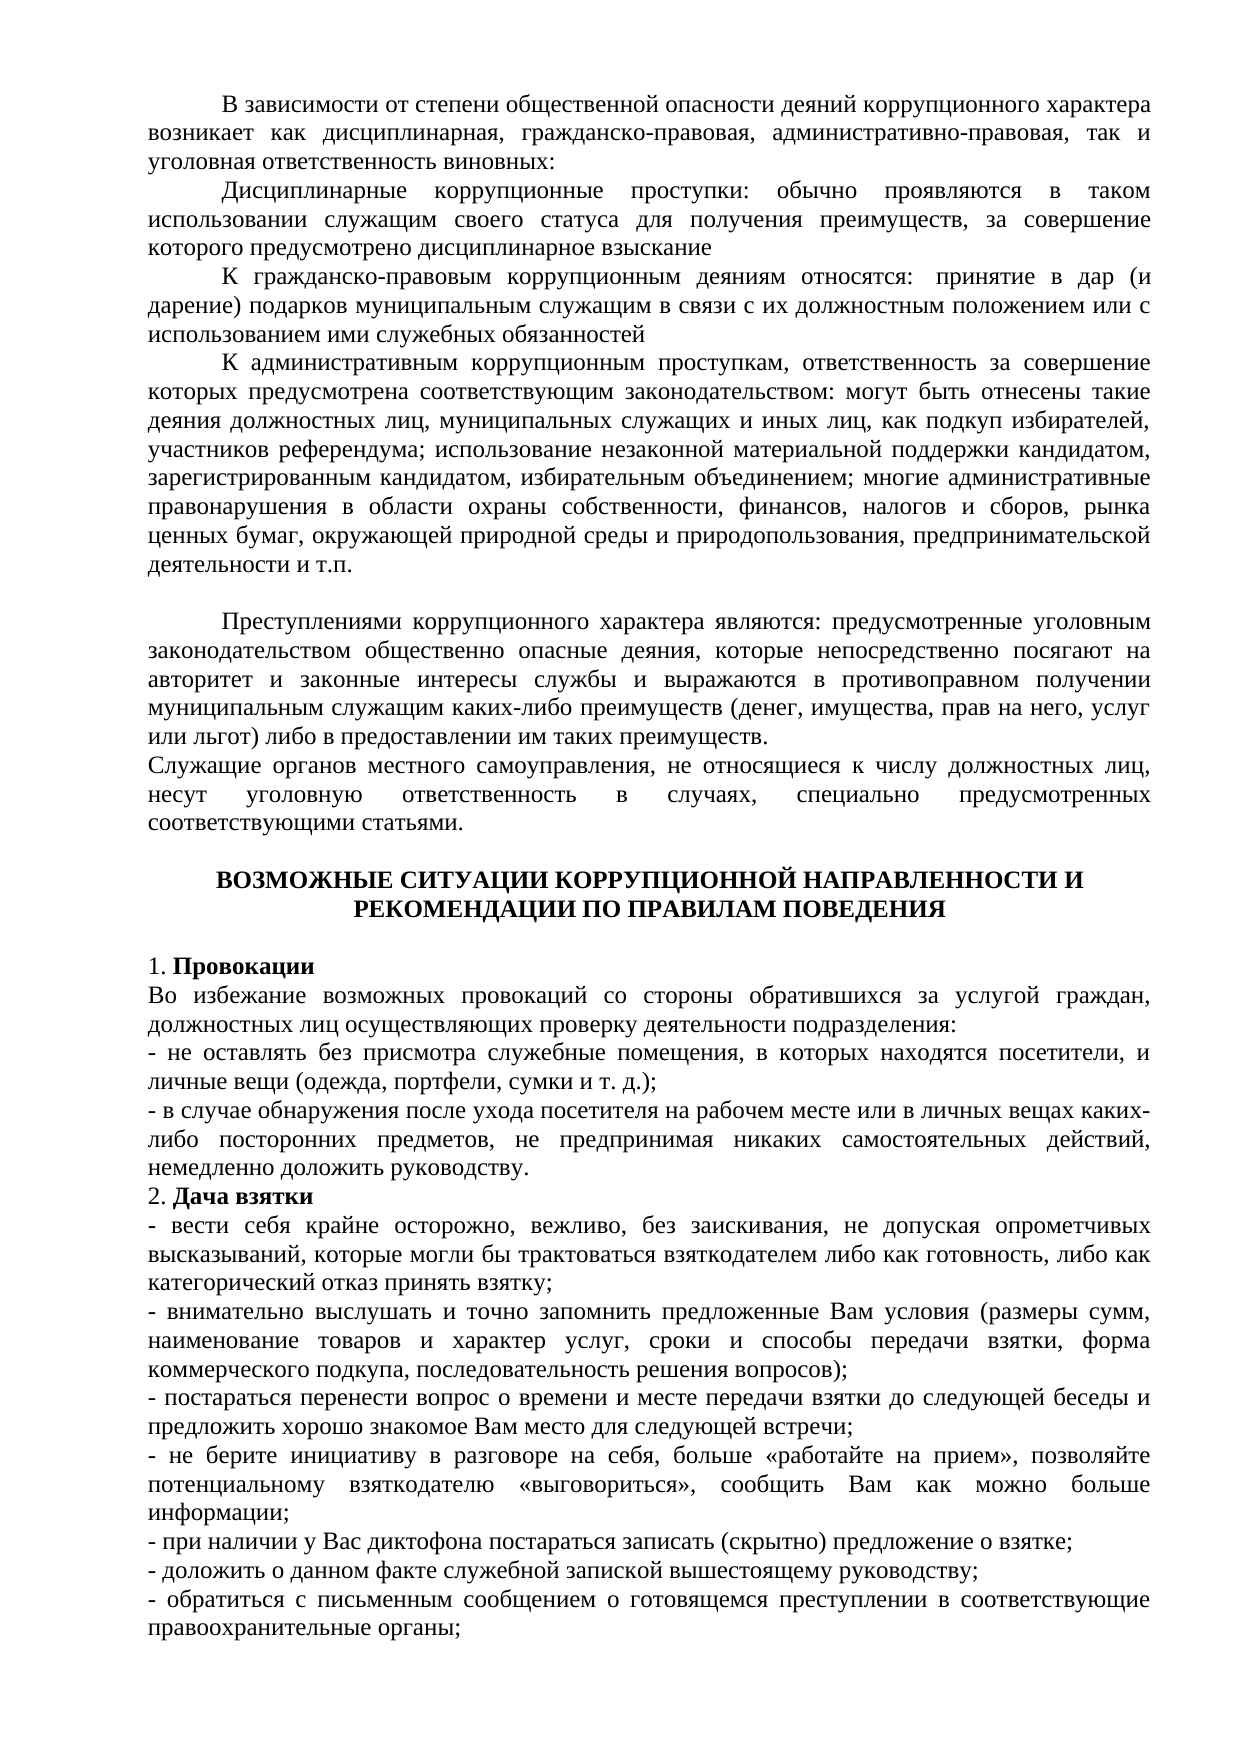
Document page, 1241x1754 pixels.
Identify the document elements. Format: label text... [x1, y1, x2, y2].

text - при наличии у Вас диктофона постараться записать (скрытно) предложение о взятке; [148, 1526, 1152, 1555]
text Во избежание возможных провокаций со стороны обратившихся за услугой граждан, должностных лиц осуществляющих проверку деятельности подразделения: [148, 980, 1152, 1037]
text Служащие органов местного самоуправления, не относящиеся к числу должностных лиц, несут уголовную ответственность в случаях, специально предусмотренных соответствующими статьями. [148, 750, 1152, 836]
text Дисциплинарные коррупционные проступки: обычно проявляются в таком использовании служащим своего статуса для получения преимуществ, за совершение которого предусмотрено дисциплинарное взыскание [148, 175, 1152, 261]
text - не оставлять без присмотра служебные помещения, в которых находятся посетители, и личные вещи (одежда, портфели, сумки и т. д.); [148, 1037, 1152, 1095]
text - не берите инициативу в разговоре на себя, больше «работайте на прием», позволяйте потенциальному взяткодателю «выговориться», сообщить Вам как можно больше информации; [148, 1440, 1152, 1526]
text - в случае обнаружения после ухода посетителя на рабочем месте или в личных вещах каких-либо посторонних предметов, не предпринимая никаких самостоятельных действий, немедленно доложить руководству. [148, 1095, 1152, 1181]
text К административным коррупционным проступкам, ответственность за совершение которых предусмотрена соответствующим законодательством: могут быть отнесены такие деяния должностных лиц, муниципальных служащих и иных лиц, как подкуп избирателей, участников референдума; использование незаконной материальной поддержки кандидатом, зарегистрированным кандидатом, избирательным объединением; многие административные правонарушения в области охраны собственности, финансов, налогов и сборов, рынка ценных бумаг, окружающей природной среды и природопользования, предпринимательской деятельности и т.п. [148, 347, 1152, 577]
text К гражданско-правовым коррупционным деяниям относятся: принятие в дар (и дарение) подарков муниципальным служащим в связи с их должностным положением или с использованием ими служебных обязанностей [148, 261, 1152, 347]
text ВОЗМОЖНЫЕ СИТУАЦИИ КОРРУПЦИОННОЙ НАПРАВЛЕННОСТИ И РЕКОМЕНДАЦИИ ПО ПРАВИЛАМ ПОВЕДЕНИЯ [148, 865, 1152, 922]
text - обратиться с письменным сообщением о готовящемся преступлении в соответствующие правоохранительные органы; [148, 1584, 1152, 1641]
text - внимательно выслушать и точно запомнить предложенные Вам условия (размеры сумм, наименование товаров и характер услуг, сроки и способы передачи взятки, форма коммерческого подкупа, последовательность решения вопросов); [148, 1296, 1152, 1382]
text 1. Провокации [148, 951, 1152, 980]
text - вести себя крайне осторожно, вежливо, без заискивания, не допуская опрометчивых высказываний, которые могли бы трактоваться взяткодателем либо как готовность, либо как категорический отказ принять взятку; [148, 1210, 1152, 1296]
text 2. Дача взятки [148, 1181, 1152, 1210]
text - доложить о данном факте служебной запиской вышестоящему руководству; [148, 1555, 1152, 1584]
text Преступлениями коррупционного характера являются: предусмотренные уголовным законодательством общественно опасные деяния, которые непосредственно посягают на авторитет и законные интересы службы и выражаются в противоправном получении муниципальным служащим каких-либо преимуществ (денег, имущества, прав на него, услуг или льгот) либо в предоставлении им таких преимуществ. [148, 606, 1152, 750]
text - постараться перенести вопрос о времени и месте передачи взятки до следующей беседы и предложить хорошо знакомое Вам место для следующей встречи; [148, 1382, 1152, 1440]
text В зависимости от степени общественной опасности деяний коррупционного характера возникает как дисциплинарная, гражданско-правовая, административно-правовая, так и уголовная ответственность виновных: [148, 89, 1152, 175]
